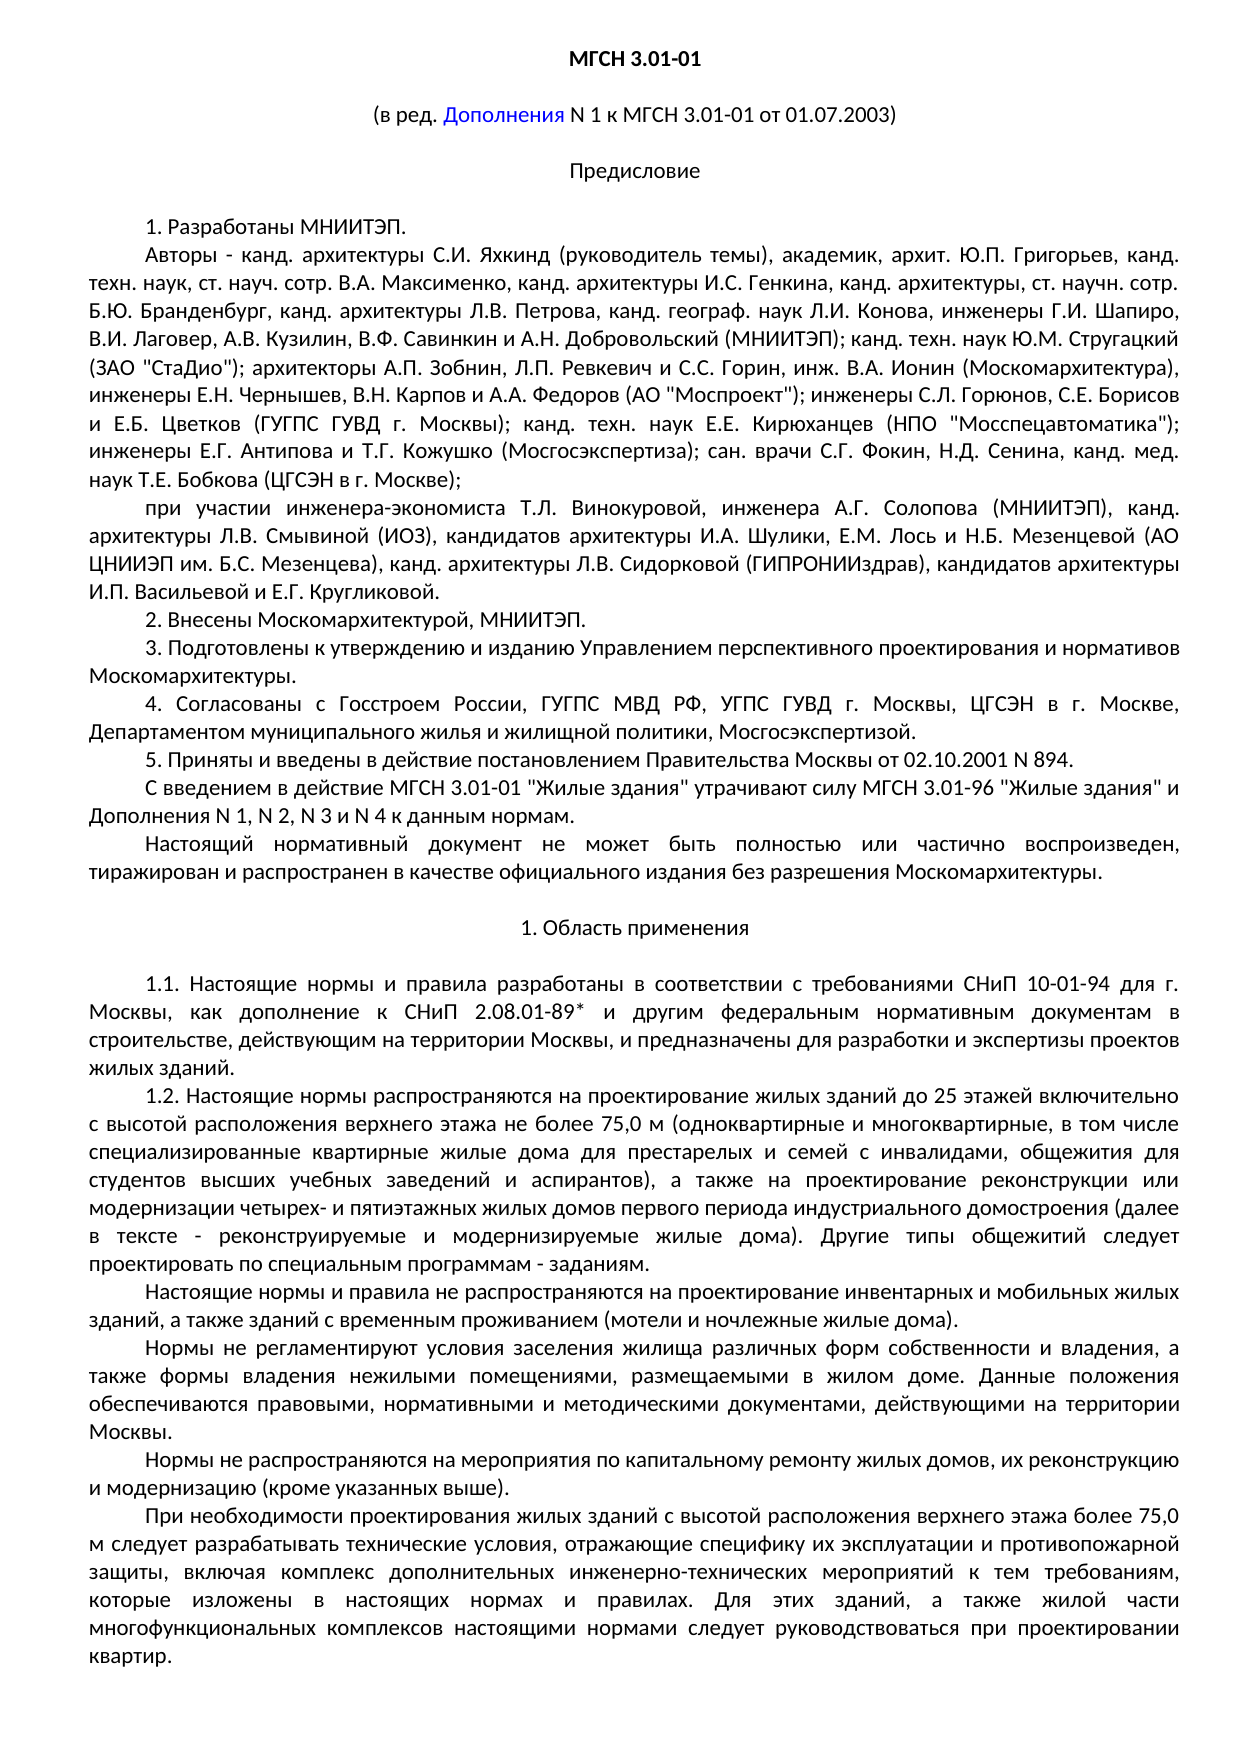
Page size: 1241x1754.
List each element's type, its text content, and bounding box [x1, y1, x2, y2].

text С введением в действие МГСН 3.01-01 "Жилые здания" утрачивают силу МГСН 3.01-96 "Жилые здания" и Дополнения N 1, N 2, N 3 и N 4 к данным нормам. [89, 773, 1181, 829]
text МГСН 3.01-01 [89, 44, 1181, 72]
text Предисловие [89, 156, 1181, 184]
text 5. Приняты и введены в действие постановлением Правительства Москвы от 02.10.2001 N 894. [89, 745, 1181, 773]
text Настоящие нормы и правила не распространяются на проектирование инвентарных и мобильных жилых зданий, а также зданий с временным проживанием (мотели и ночлежные жилые дома). [89, 1277, 1181, 1333]
text При необходимости проектирования жилых зданий с высотой расположения верхнего этажа более 75,0 м следует разрабатывать технические условия, отражающие специфику их эксплуатации и противопожарной защиты, включая комплекс дополнительных инженерно-технических мероприятий к тем требованиям, которые изложены в настоящих нормах и правилах. Для этих зданий, а также жилой части многофункциональных комплексов настоящими нормами следует руководствоваться при проектировании квартир. [89, 1501, 1181, 1669]
text Нормы не регламентируют условия заселения жилища различных форм собственности и владения, а также формы владения нежилыми помещениями, размещаемыми в жилом доме. Данные положения обеспечиваются правовыми, нормативными и методическими документами, действующими на территории Москвы. [89, 1333, 1181, 1445]
text Нормы не распространяются на мероприятия по капитальному ремонту жилых домов, их реконструкцию и модернизацию (кроме указанных выше). [89, 1445, 1181, 1501]
text 2. Внесены Москомархитектурой, МНИИТЭП. [89, 605, 1181, 633]
text при участии инженера-экономиста Т.Л. Винокуровой, инженера А.Г. Солопова (МНИИТЭП), канд. архитектуры Л.В. Смывиной (ИОЗ), кандидатов архитектуры И.А. Шулики, Е.М. Лось и Н.Б. Мезенцевой (АО ЦНИИЭП им. Б.С. Мезенцева), канд. архитектуры Л.В. Сидорковой (ГИПРОНИИздрав), кандидатов архитектуры И.П. Васильевой и Е.Г. Кругликовой. [89, 493, 1181, 605]
text 1. Разработаны МНИИТЭП. [89, 212, 1181, 241]
text 1.2. Настоящие нормы распространяются на проектирование жилых зданий до 25 этажей включительно с высотой расположения верхнего этажа не более 75,0 м (одноквартирные и многоквартирные, в том числе специализированные квартирные жилые дома для престарелых и семей с инвалидами, общежития для студентов высших учебных заведений и аспирантов), а также на проектирование реконструкции или модернизации четырех- и пятиэтажных жилых домов первого периода индустриального домостроения (далее в тексте - реконструируемые и модернизируемые жилые дома). Другие типы общежитий следует проектировать по специальным программам - заданиям. [89, 1081, 1181, 1277]
text Авторы - канд. архитектуры С.И. Яхкинд (руководитель темы), академик, архит. Ю.П. Григорьев, канд. техн. наук, ст. науч. сотр. В.А. Максименко, канд. архитектуры И.С. Генкина, канд. архитектуры, ст. научн. сотр. Б.Ю. Бранденбург, канд. архитектуры Л.В. Петрова, канд. географ. наук Л.И. Конова, инженеры Г.И. Шапиро, В.И. Лаговер, А.В. Кузилин, В.Ф. Савинкин и А.Н. Добровольский (МНИИТЭП); канд. техн. наук Ю.М. Стругацкий (ЗАО "СтаДио"); архитекторы А.П. Зобнин, Л.П. Ревкевич и С.С. Горин, инж. В.А. Ионин (Москомархитектура), инженеры Е.Н. Чернышев, В.Н. Карпов и А.А. Федоров (АО "Моспроект"); инженеры С.Л. Горюнов, С.Е. Борисов и Е.Б. Цветков (ГУГПС ГУВД г. Москвы); канд. техн. наук Е.Е. Кирюханцев (НПО "Мосспецавтоматика"); инженеры Е.Г. Антипова и Т.Г. Кожушко (Мосгосэкспертиза); сан. врачи С.Г. Фокин, Н.Д. Сенина, канд. мед. наук Т.Е. Бобкова (ЦГСЭН в г. Москве); [89, 241, 1181, 493]
text Настоящий нормативный документ не может быть полностью или частично воспроизведен, тиражирован и распространен в качестве официального издания без разрешения Москомархитектуры. [89, 829, 1181, 885]
text 3. Подготовлены к утверждению и изданию Управлением перспективного проектирования и нормативов Москомархитектуры. [89, 633, 1181, 689]
text (в ред. Дополнения N 1 к МГСН 3.01-01 от 01.07.2003) [89, 100, 1181, 128]
text 1.1. Настоящие нормы и правила разработаны в соответствии с требованиями СНиП 10-01-94 для г. Москвы, как дополнение к СНиП 2.08.01-89* и другим федеральным нормативным документам в строительстве, действующим на территории Москвы, и предназначены для разработки и экспертизы проектов жилых зданий. [89, 969, 1181, 1081]
text 1. Область применения [89, 913, 1181, 941]
text 4. Согласованы с Госстроем России, ГУГПС МВД РФ, УГПС ГУВД г. Москвы, ЦГСЭН в г. Москве, Департаментом муниципального жилья и жилищной политики, Мосгосэкспертизой. [89, 689, 1181, 745]
